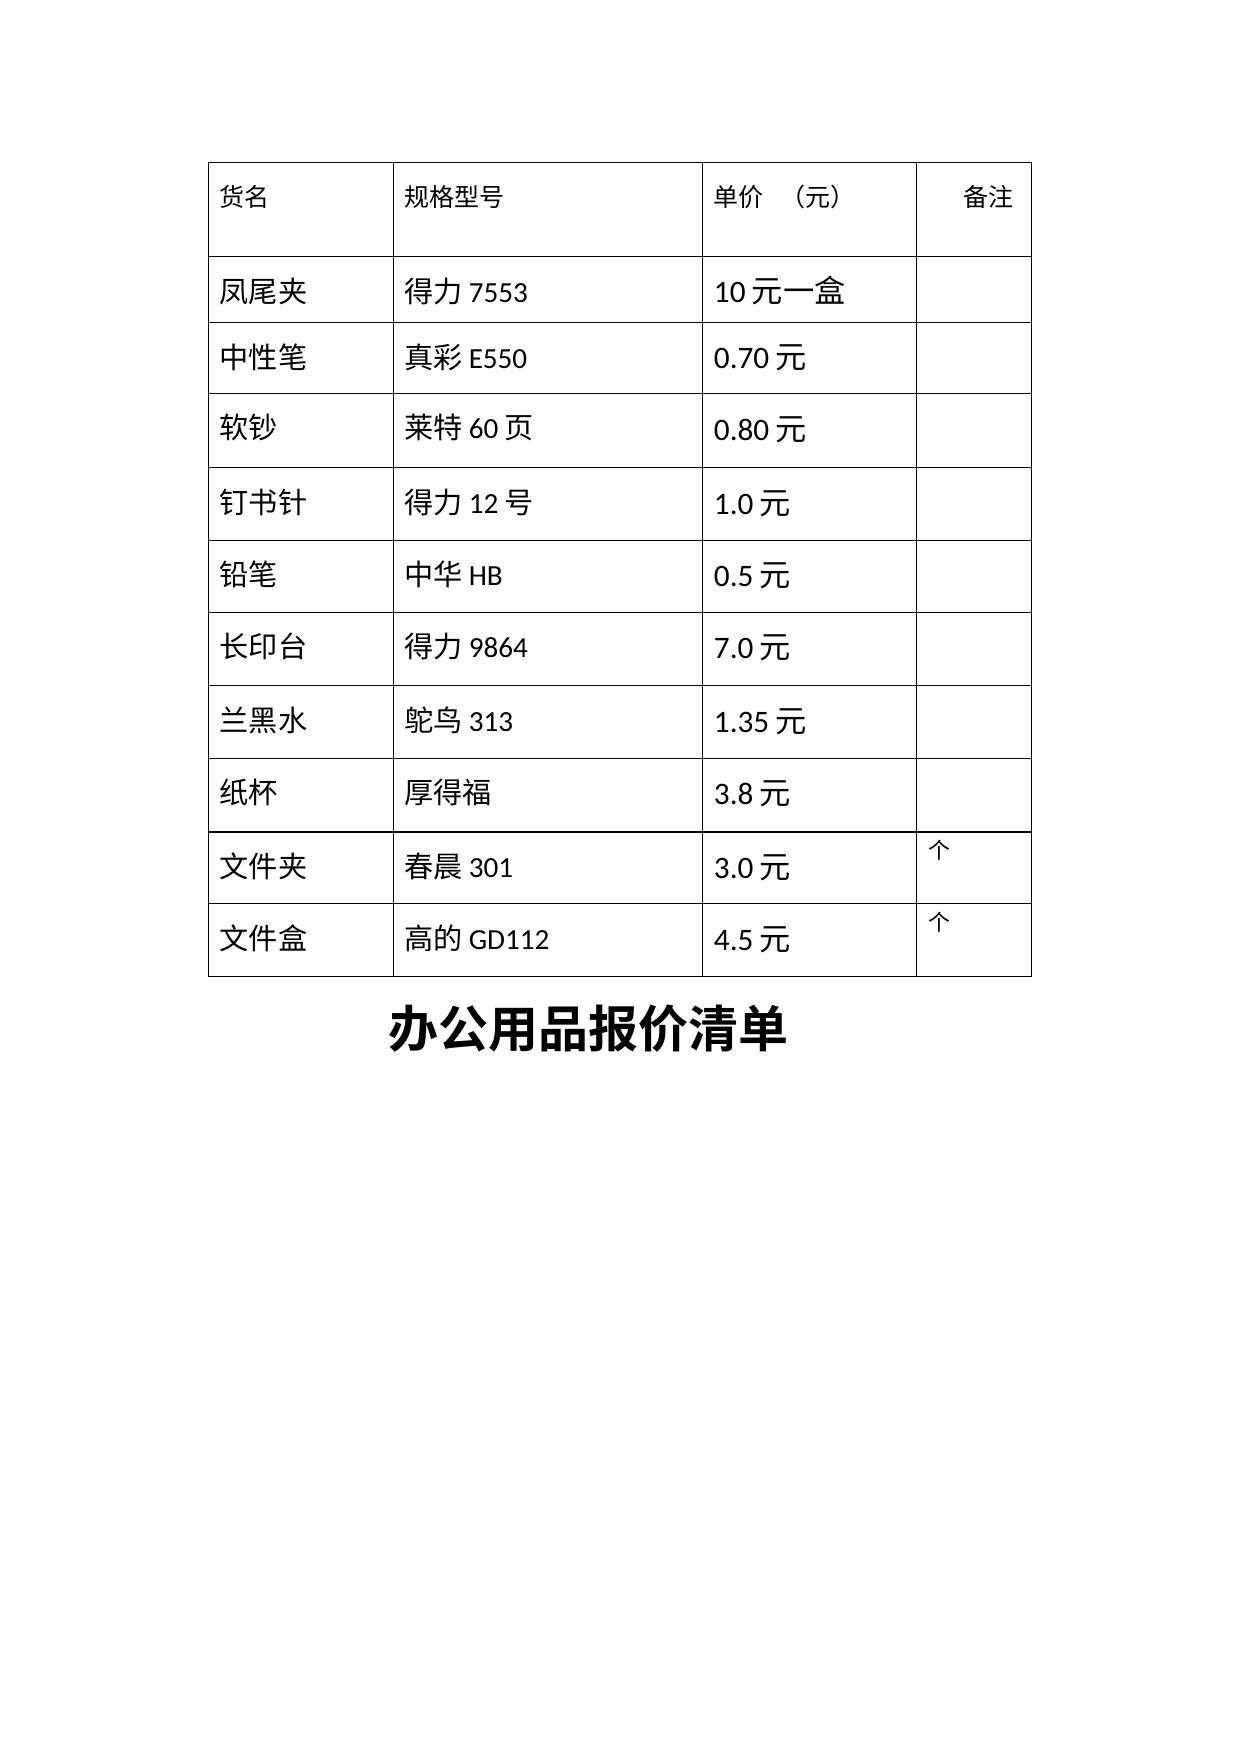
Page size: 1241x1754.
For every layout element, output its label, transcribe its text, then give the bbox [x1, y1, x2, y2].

table_cell 3.8元 [703, 759, 916, 831]
table_cell [917, 759, 1031, 831]
table_cell 0.5元 [703, 541, 916, 612]
table_cell [917, 613, 1031, 685]
table_cell 得力7553 [394, 257, 702, 322]
table_cell 高的GD112 [394, 904, 702, 976]
table_cell 得力9864 [394, 613, 702, 685]
table_cell 得力12号 [394, 468, 702, 539]
table_cell 文件夹 [209, 833, 393, 903]
table_cell 兰黑水 [209, 686, 393, 758]
table_cell [917, 541, 1031, 612]
table_cell 7.0元 [703, 613, 916, 685]
table_header 货名 [209, 163, 393, 256]
table_header 单价 （元） [703, 163, 916, 256]
table_cell [917, 394, 1031, 467]
table_cell [917, 686, 1031, 758]
table_cell 厚得福 [394, 759, 702, 831]
table_cell 3.0元 [703, 833, 916, 903]
table_cell 4.5元 [703, 904, 916, 976]
table_cell 长印台 [209, 613, 393, 685]
table_header 备注 [917, 163, 1031, 256]
table_cell 10元一盒 [703, 257, 916, 322]
table_cell 个 [917, 833, 1031, 903]
table_cell [917, 468, 1031, 539]
table_header 规格型号 [394, 163, 702, 256]
table_cell 凤尾夹 [209, 257, 393, 322]
table_cell 莱特60页 [394, 394, 702, 467]
table_cell 真彩E550 [394, 323, 702, 393]
table_cell 纸杯 [209, 759, 393, 831]
table_cell 文件盒 [209, 904, 393, 976]
table_cell [917, 323, 1031, 393]
table_cell 1.0元 [703, 468, 916, 539]
table_cell 个 [917, 904, 1031, 976]
table_cell 铅笔 [209, 541, 393, 612]
table_cell 软钞 [209, 394, 393, 467]
table_cell 1.35元 [703, 686, 916, 758]
table_cell 钉书针 [209, 468, 393, 539]
table_cell 中性笔 [209, 323, 393, 393]
table_cell 春晨301 [394, 833, 702, 903]
text 办公用品报价清单 [187, 977, 1053, 1075]
table_cell 0.80元 [703, 394, 916, 467]
table_cell 鸵鸟313 [394, 686, 702, 758]
table_cell 中华HB [394, 541, 702, 612]
table_cell [917, 257, 1031, 322]
table_cell 0.70元 [703, 323, 916, 393]
